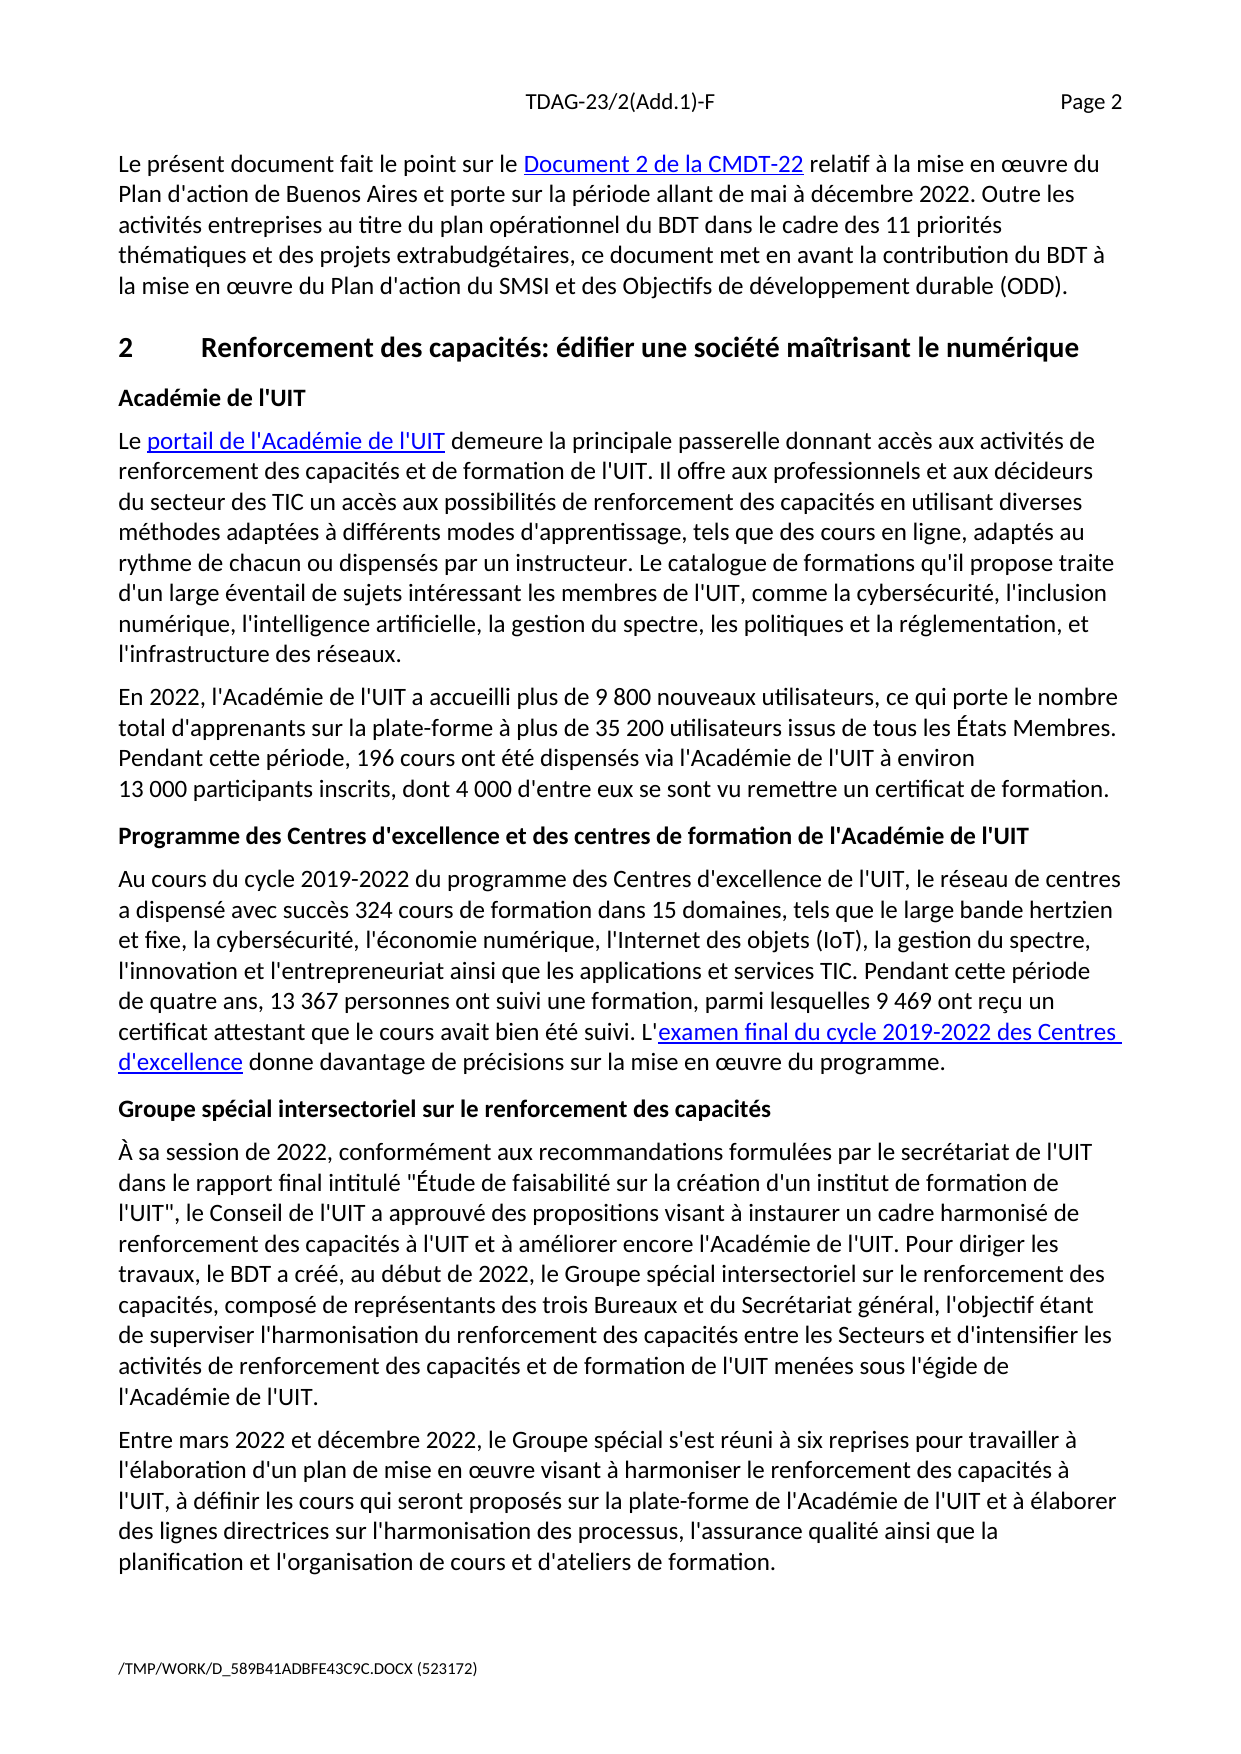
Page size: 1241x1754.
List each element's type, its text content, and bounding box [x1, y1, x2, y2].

subtitle Académie de l'UIT [118, 382, 1122, 412]
text À sa session de 2022, conformément aux recommandations formulées par le secrétariat de l'UIT dans le rapport final intitulé "Étude de faisabilité sur la création d'un institut de formation de l'UIT", le Conseil de l'UIT a approuvé des propositions visant à instaurer un cadre harmonisé de renforcement des capacités à l'UIT et à améliorer encore l'Académie de l'UIT. Pour diriger les travaux, le BDT a créé, au début de 2022, le Groupe spécial intersectoriel sur le renforcement des capacités, composé de représentants des trois Bureaux et du Secrétariat général, l'objectif étant de superviser l'harmonisation du renforcement des capacités entre les Secteurs et d'intensifier les activités de renforcement des capacités et de formation de l'UIT menées sous l'égide de l'Académie de l'UIT. [118, 1137, 1122, 1411]
text Au cours du cycle 2019-2022 du programme des Centres d'excellence de l'UIT, le réseau de centres a dispensé avec succès 324 cours de formation dans 15 domaines, tels que le large bande hertzien et fixe, la cybersécurité, l'économie numérique, l'Internet des objets (IoT), la gestion du spectre, l'innovation et l'entrepreneuriat ainsi que les applications et services TIC. Pendant cette période de quatre ans, 13 367 personnes ont suivi une formation, parmi lesquelles 9 469 ont reçu un certificat attestant que le cours avait bien été suivi. L'examen final du cycle 2019-2022 des Centres d'excellence donne davantage de précisions sur la mise en œuvre du programme. [118, 863, 1122, 1077]
subtitle Programme des Centres d'excellence et des centres de formation de l'Académie de l'UIT [118, 820, 1122, 851]
text Le portail de l'Académie de l'UIT demeure la principale passerelle donnant accès aux activités de renforcement des capacités et de formation de l'UIT. Il offre aux professionnels et aux décideurs du secteur des TIC un accès aux possibilités de renforcement des capacités en utilisant diverses méthodes adaptées à différents modes d'apprentissage, tels que des cours en ligne, adaptés au rythme de chacun ou dispensés par un instructeur. Le catalogue de formations qu'il propose traite d'un large éventail de sujets intéressant les membres de l'UIT, comme la cybersécurité, l'inclusion numérique, l'intelligence artificielle, la gestion du spectre, les politiques et la réglementation, et l'infrastructure des réseaux. [118, 425, 1122, 669]
text En 2022, l'Académie de l'UIT a accueilli plus de 9 800 nouveaux utilisateurs, ce qui porte le nombre total d'apprenants sur la plate-forme à plus de 35 200 utilisateurs issus de tous les États Membres. Pendant cette période, 196 cours ont été dispensés via l'Académie de l'UIT à environ 13 000 participants inscrits, dont 4 000 d'entre eux se sont vu remettre un certificat de formation. [118, 681, 1122, 803]
subtitle 2 Renforcement des capacités: édifier une société maîtrisant le numérique [118, 329, 1122, 365]
text Le présent document fait le point sur le Document 2 de la CMDT-22 relatif à la mise en œuvre du Plan d'action de Buenos Aires et porte sur la période allant de mai à décembre 2022. Outre les activités entreprises au titre du plan opérationnel du BDT dans le cadre des 11 priorités thématiques et des projets extrabudgétaires, ce document met en avant la contribution du BDT à la mise en œuvre du Plan d'action du SMSI et des Objectifs de développement durable (ODD). [118, 148, 1122, 300]
text Entre mars 2022 et décembre 2022, le Groupe spécial s'est réuni à six reprises pour travailler à l'élaboration d'un plan de mise en œuvre visant à harmoniser le renforcement des capacités à l'UIT, à définir les cours qui seront proposés sur la plate-forme de l'Académie de l'UIT et à élaborer des lignes directrices sur l'harmonisation des processus, l'assurance qualité ainsi que la planification et l'organisation de cours et d'ateliers de formation. [118, 1424, 1122, 1576]
subtitle Groupe spécial intersectoriel sur le renforcement des capacités [118, 1093, 1122, 1124]
